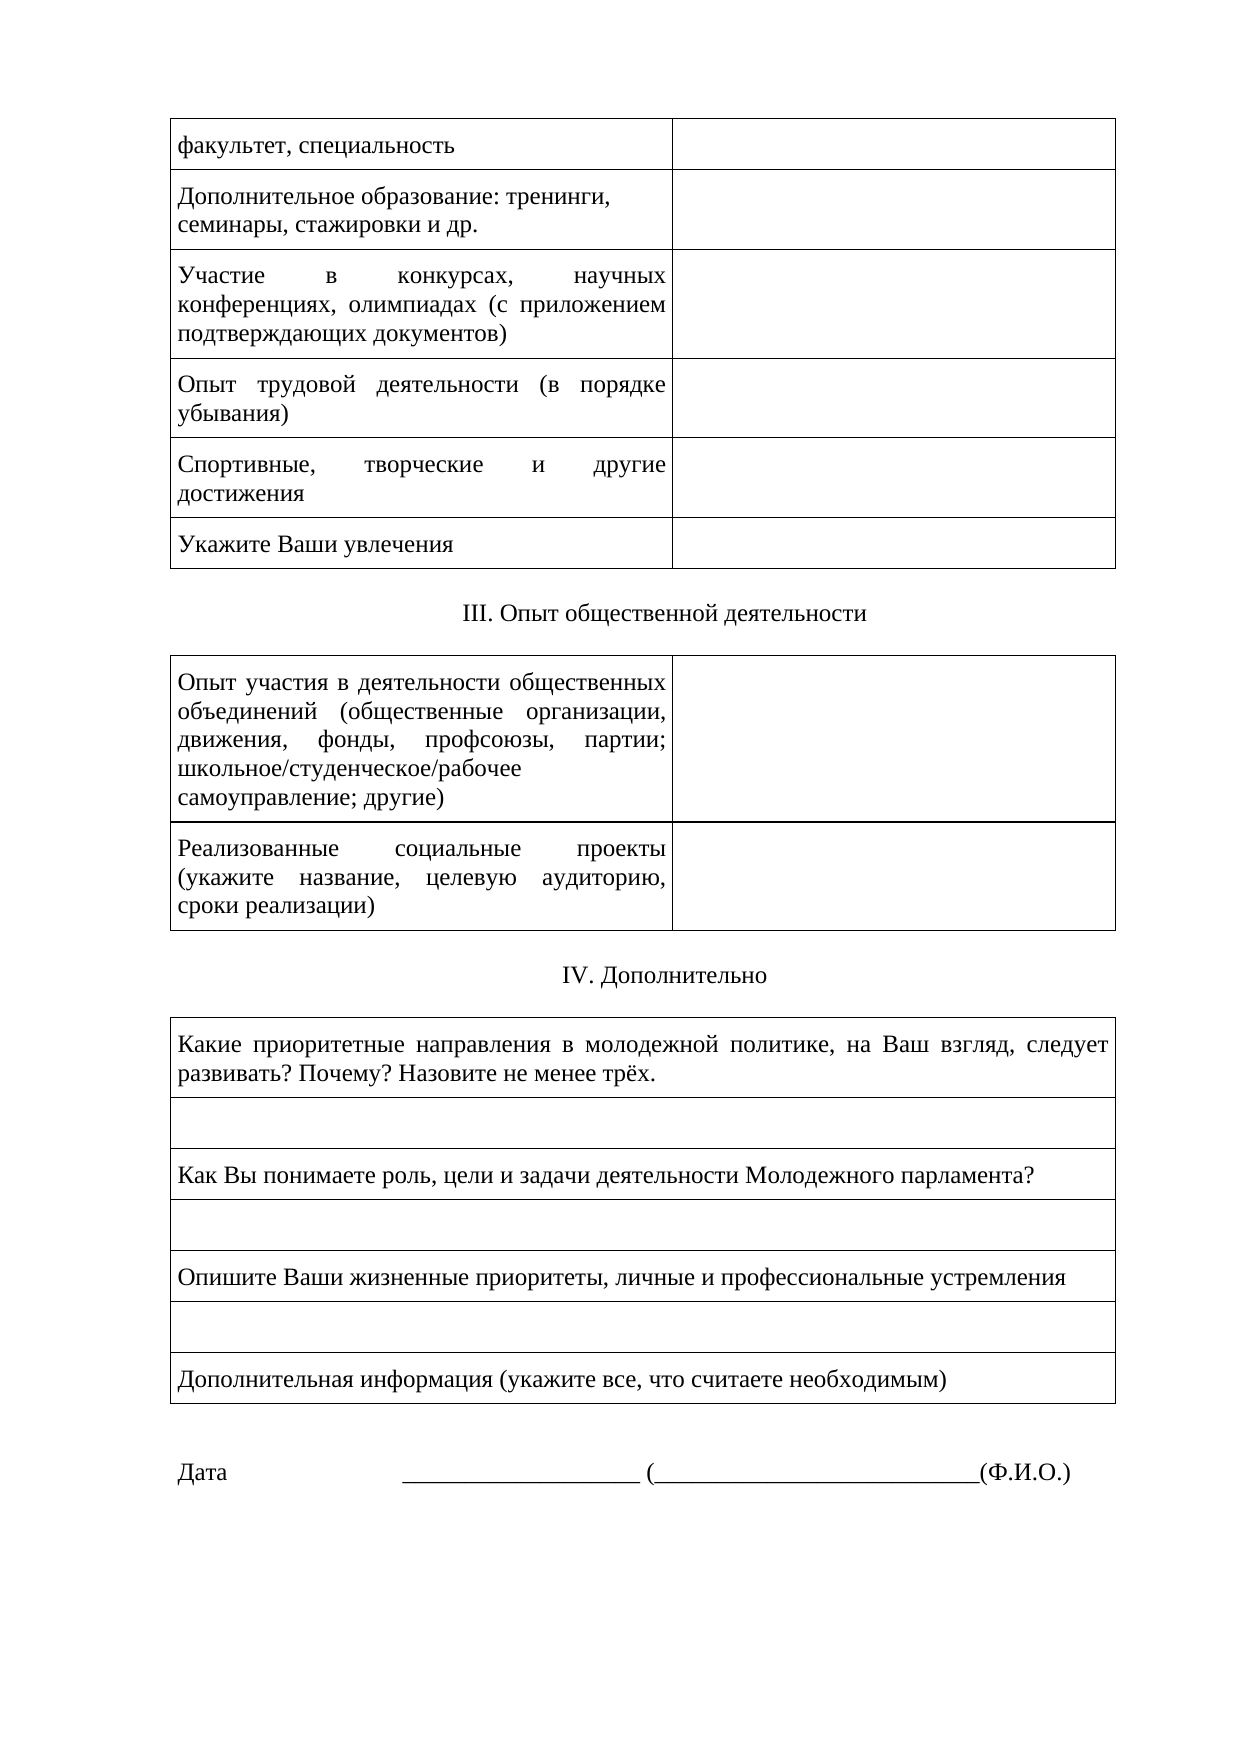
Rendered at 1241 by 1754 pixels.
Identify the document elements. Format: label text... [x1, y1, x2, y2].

table_header [673, 656, 1115, 821]
table_header [673, 119, 1115, 169]
table_header Опыт участия в деятельности общественных объединений (общественные организации, движения, фонды, профсоюзы, партии; школьное/студенческое/рабочее самоуправление; другие) [171, 656, 672, 821]
table_cell [673, 438, 1115, 517]
text Дата ___________________ (__________________________(Ф.И.О.) [177, 1457, 1152, 1486]
table_cell Опыт трудовой деятельности (в порядке убывания) [171, 359, 672, 437]
table_cell Дополнительное образование: тренинги, семинары, стажировки и др. [171, 170, 672, 249]
table_cell [673, 823, 1115, 930]
table_cell [673, 170, 1115, 249]
table_cell Как Вы понимаете роль, цели и задачи деятельности Молодежного парламента? [171, 1149, 1115, 1199]
table_cell [171, 1098, 1115, 1148]
table_cell [171, 1302, 1115, 1352]
text IV. Дополнительно [177, 960, 1152, 988]
table_cell Спортивные, творческие и другие достижения [171, 438, 672, 517]
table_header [171, 119, 672, 169]
table_cell Опишите Ваши жизненные приоритеты, личные и профессиональные устремления [171, 1251, 1115, 1301]
table_header Какие приоритетные направления в молодежной политике, на Ваш взгляд, следует развивать? Почему? Назовите не менее трёх. [171, 1018, 1115, 1097]
text III. Опыт общественной деятельности [177, 598, 1152, 627]
table_cell Дополнительная информация (укажите все, что считаете необходимым) [171, 1353, 1115, 1403]
table_cell Укажите Ваши увлечения [171, 518, 672, 568]
table_cell [673, 359, 1115, 437]
table_cell Реализованные социальные проекты (укажите название, целевую аудиторию, сроки реализации) [171, 823, 672, 930]
table_cell [673, 250, 1115, 357]
table_cell [171, 1200, 1115, 1250]
table_cell Участие в конкурсах, научных конференциях, олимпиадах (с приложением подтверждающих документов) [171, 250, 672, 357]
table_cell [673, 518, 1115, 568]
